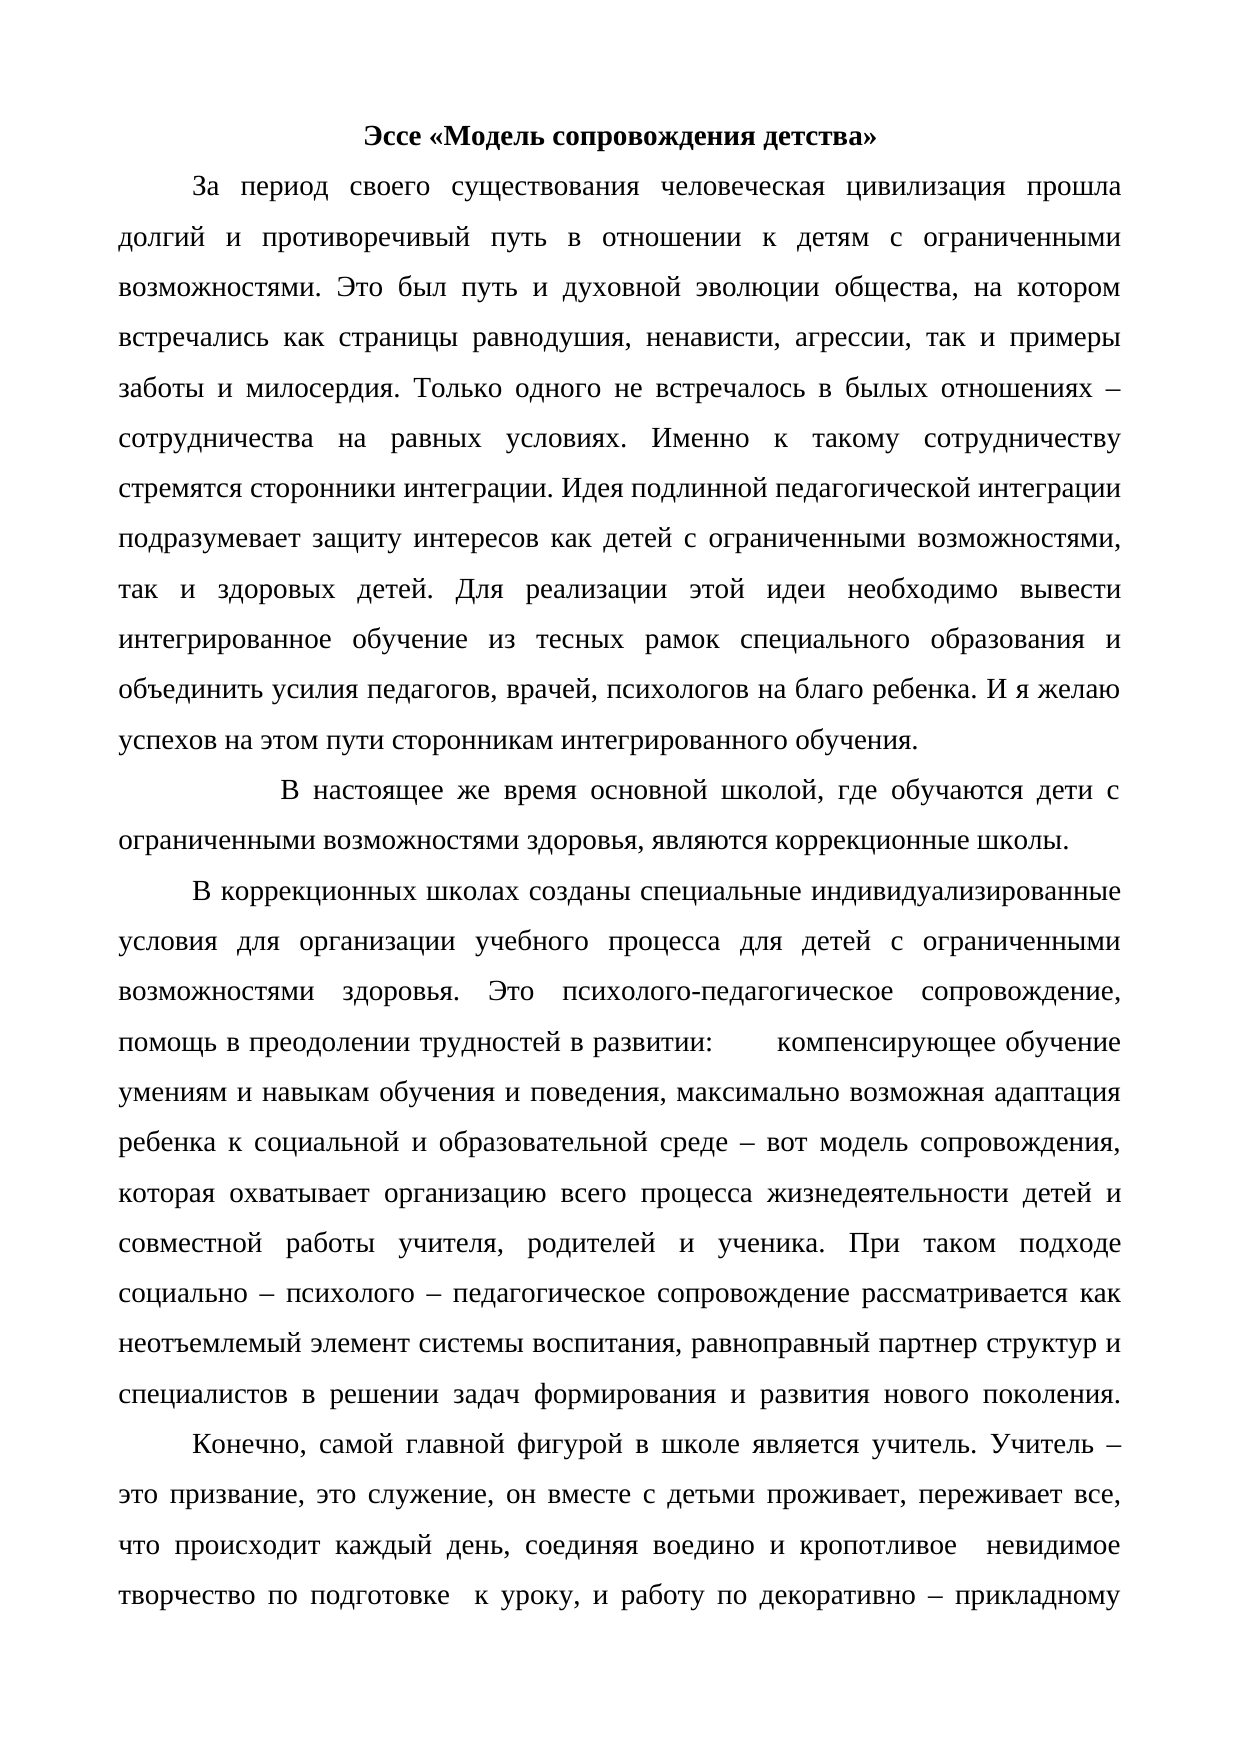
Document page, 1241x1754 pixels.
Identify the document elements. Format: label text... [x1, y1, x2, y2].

text За период своего существования человеческая цивилизация прошла долгий и противоречивый путь в отношении к детям с ограниченными возможностями. Это был путь и духовной эволюции общества, на котором встречались как страницы равнодушия, ненависти, агрессии, так и примеры заботы и милосердия. Только одного не встречалось в былых отношениях – сотрудничества на равных условиях. Именно к такому сотрудничеству стремятся сторонники интеграции. Идея подлинной педагогической интеграции подразумевает защиту интересов как детей с ограниченными возможностями, так и здоровых детей. Для реализации этой идеи необходимо вывести интегрированное обучение из тесных рамок специального образования и объединить усилия педагогов, врачей, психологов на благо ребенка. И я желаю успехов на этом пути сторонникам интегрированного обучения. [118, 168, 1122, 755]
text В настоящее же время основной школой, где обучаются дети с ограниченными возможностями здоровья, являются коррекционные школы. [118, 772, 1122, 856]
text Эссе «Модель сопровождения детства» [118, 118, 1122, 152]
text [118, 873, 1122, 1611]
